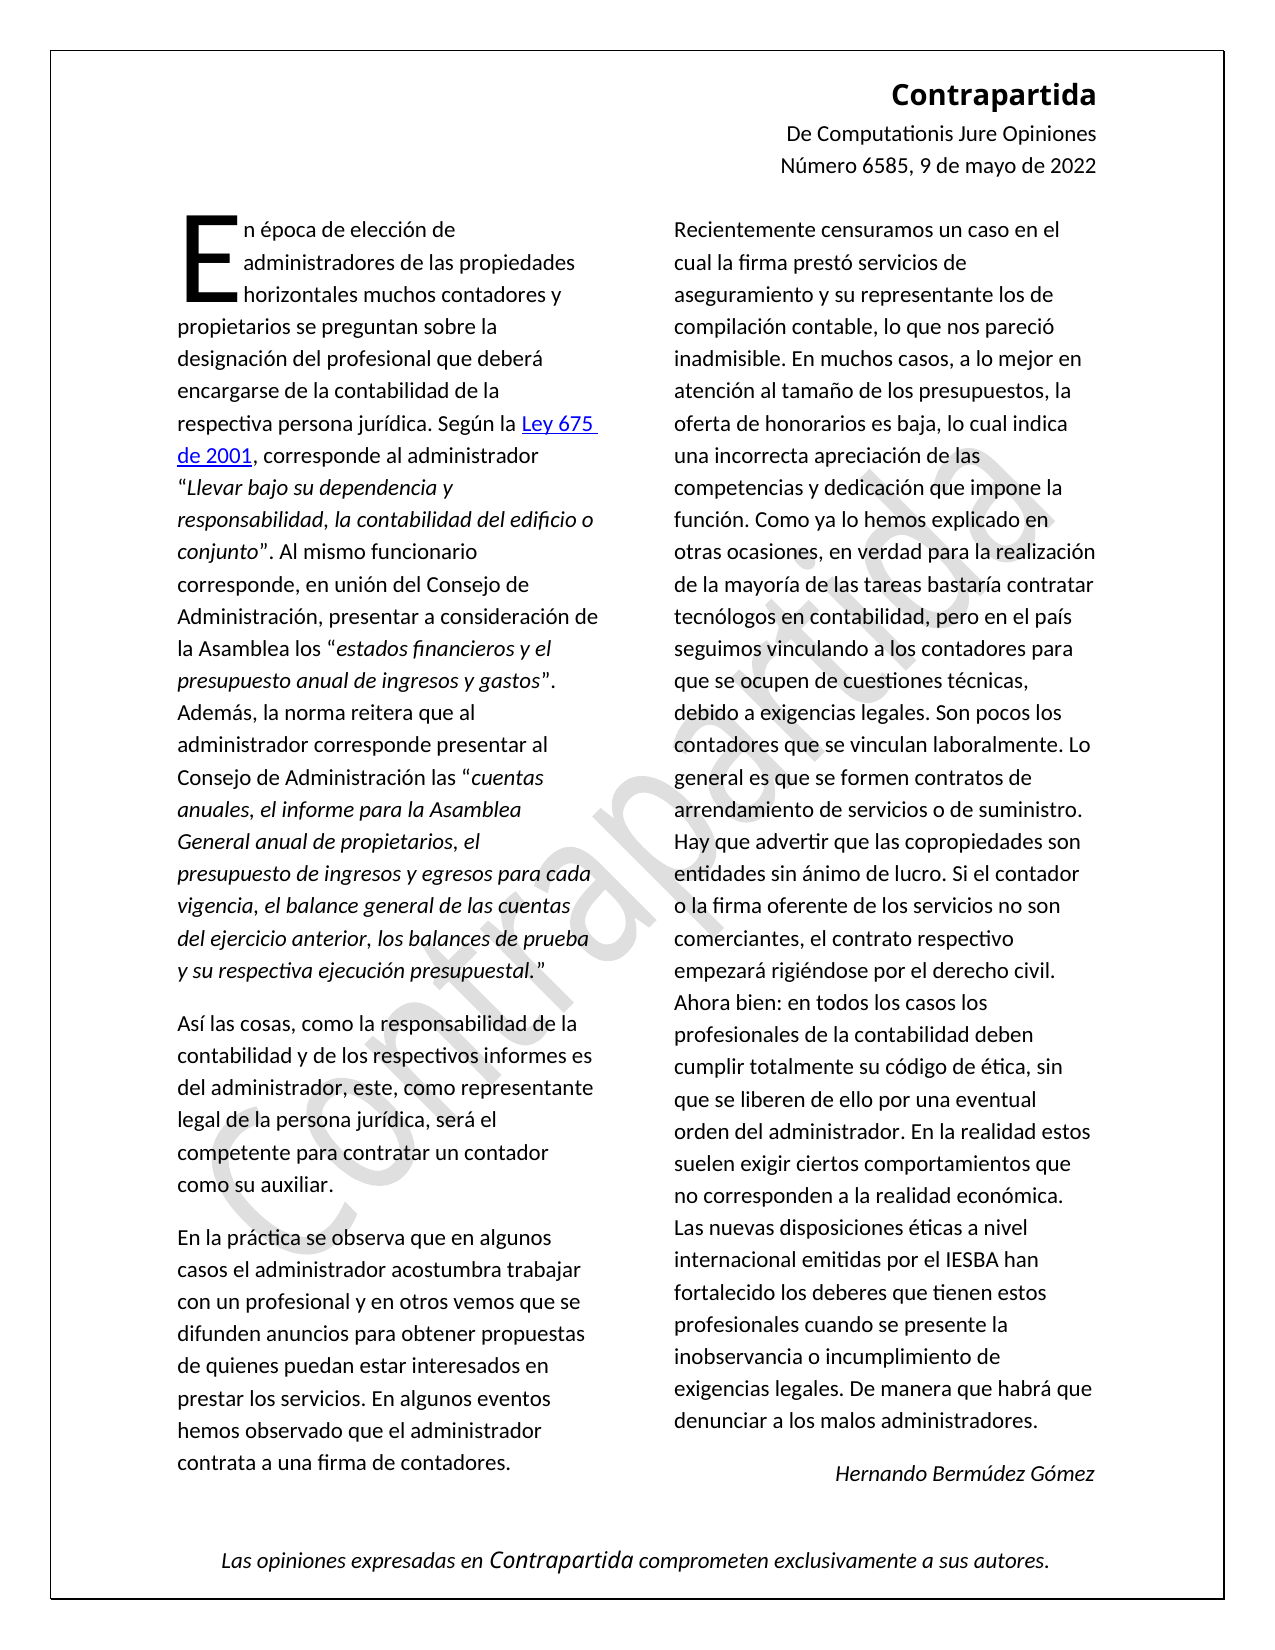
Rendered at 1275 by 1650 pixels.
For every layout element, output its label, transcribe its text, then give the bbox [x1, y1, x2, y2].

text n época de elección de administradores de las propiedades horizontales muchos contadores y propietarios se preguntan sobre la designación del profesional que deberá encargarse de la contabilidad de la respectiva persona jurídica. Según la Ley 675 de 2001, corresponde al administrador “Llevar bajo su dependencia y responsabilidad, la contabilidad del edificio o conjunto”. Al mismo funcionario corresponde, en unión del Consejo de Administración, presentar a consideración de la Asamblea los “estados financieros y el presupuesto anual de ingresos y gastos”. Además, la norma reitera que al administrador corresponde presentar al Consejo de Administración las “cuentas anuales, el informe para la Asamblea General anual de propietarios, el presupuesto de ingresos y egresos para cada vigencia, el balance general de las cuentas del ejercicio anterior, los balances de prueba y su respectiva ejecución presupuestal.” [177, 216, 600, 984]
text Hernando Bermúdez Gómez [674, 1459, 1097, 1488]
text En la práctica se observa que en algunos casos el administrador acostumbra trabajar con un profesional y en otros vemos que se difunden anuncios para obtener propuestas de quienes puedan estar interesados en prestar los servicios. En algunos eventos hemos observado que el administrador contrata a una firma de contadores. Recientemente censuramos un caso en el cual la firma prestó servicios de aseguramiento y su representante los de compilación contable, lo que nos pareció inadmisible. En muchos casos, a lo mejor en atención al tamaño de los presupuestos, la oferta de honorarios es baja, lo cual indica una incorrecta apreciación de las competencias y dedicación que impone la función. Como ya lo hemos explicado en otras ocasiones, en verdad para la realización de la mayoría de las tareas bastaría contratar tecnólogos en contabilidad, pero en el país seguimos vinculando a los contadores para que se ocupen de cuestiones técnicas, debido a exigencias legales. Son pocos los contadores que se vinculan laboralmente. Lo general es que se formen contratos de arrendamiento de servicios o de suministro. Hay que advertir que las copropiedades son entidades sin ánimo de lucro. Si el contador o la firma oferente de los servicios no son comerciantes, el contrato respectivo empezará rigiéndose por el derecho civil. Ahora bien: en todos los casos los profesionales de la contabilidad deben cumplir totalmente su código de ética, sin que se liberen de ello por una eventual orden del administrador. En la realidad estos suelen exigir ciertos comportamientos que no corresponden a la realidad económica. Las nuevas disposiciones éticas a nivel internacional emitidas por el IESBA han fortalecido los deberes que tienen estos profesionales cuando se presente la inobservancia o incumplimiento de exigencias legales. De manera que habrá que denunciar a los malos administradores. [674, 216, 1097, 1434]
text Así las cosas, como la responsabilidad de la contabilidad y de los respectivos informes es del administrador, este, como representante legal de la persona jurídica, será el competente para contratar un contador como su auxiliar. [177, 1009, 600, 1198]
